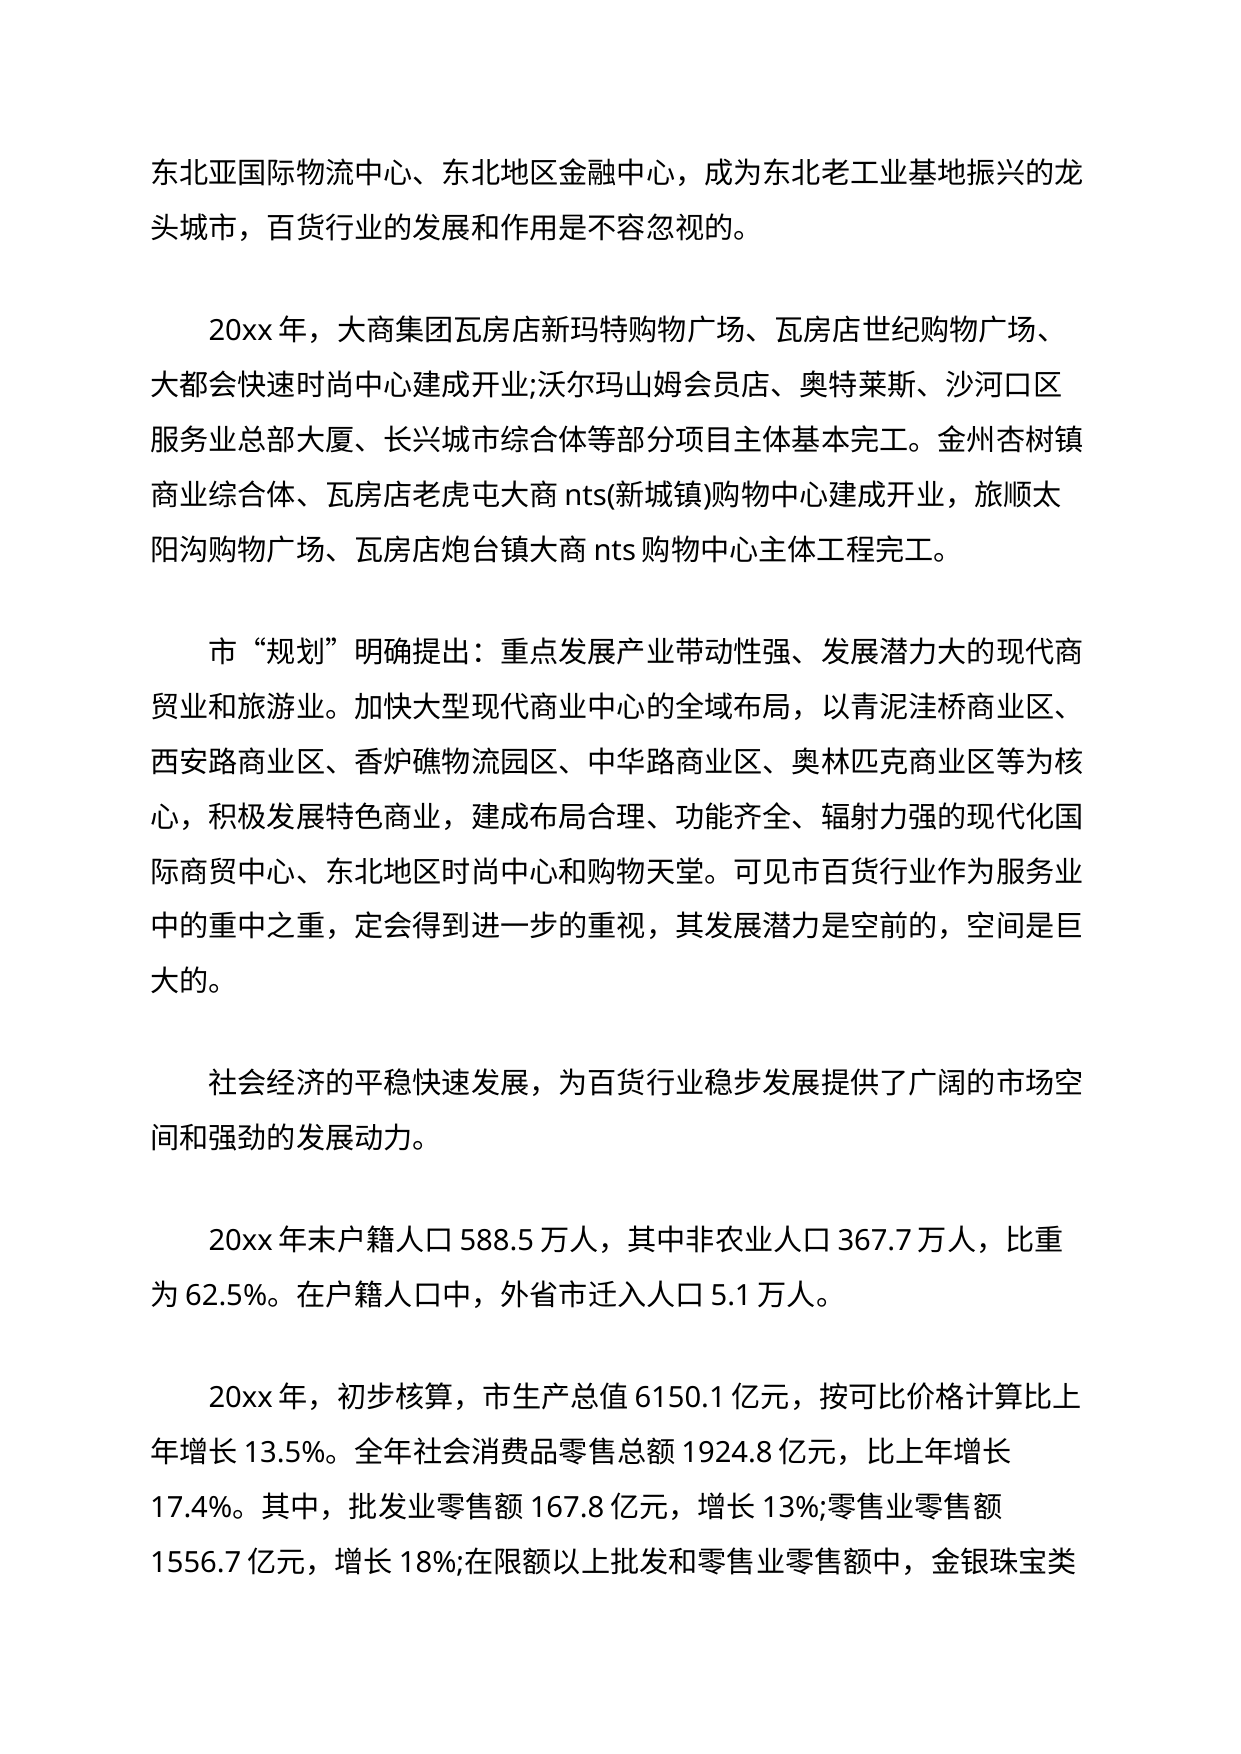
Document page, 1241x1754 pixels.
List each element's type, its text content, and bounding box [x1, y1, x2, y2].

text 20xx年末户籍人口588.5万人，其中非农业人口367.7万人，比重为62.5%。在户籍人口中，外省市迁入人口5.1万人。 [150, 1216, 1090, 1314]
text 市“规划”明确提出：重点发展产业带动性强、发展潜力大的现代商贸业和旅游业。加快大型现代商业中心的全域布局，以青泥洼桥商业区、西安路商业区、香炉礁物流园区、中华路商业区、奥林匹克商业区等为核心，积极发展特色商业，建成布局合理、功能齐全、辐射力强的现代化国际商贸中心、东北地区时尚中心和购物天堂。可见市百货行业作为服务业中的重中之重，定会得到进一步的重视，其发展潜力是空前的，空间是巨大的。 [150, 628, 1090, 1000]
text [150, 150, 1090, 247]
text 20xx年，大商集团瓦房店新玛特购物广场、瓦房店世纪购物广场、大都会快速时尚中心建成开业;沃尔玛山姆会员店、奥特莱斯、沙河口区服务业总部大厦、长兴城市综合体等部分项目主体基本完工。金州杏树镇商业综合体、瓦房店老虎屯大商nts(新城镇)购物中心建成开业，旅顺太阳沟购物广场、瓦房店炮台镇大商nts购物中心主体工程完工。 [150, 307, 1090, 569]
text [150, 1373, 1090, 1581]
text 社会经济的平稳快速发展，为百货行业稳步发展提供了广阔的市场空间和强劲的发展动力。 [150, 1060, 1090, 1157]
